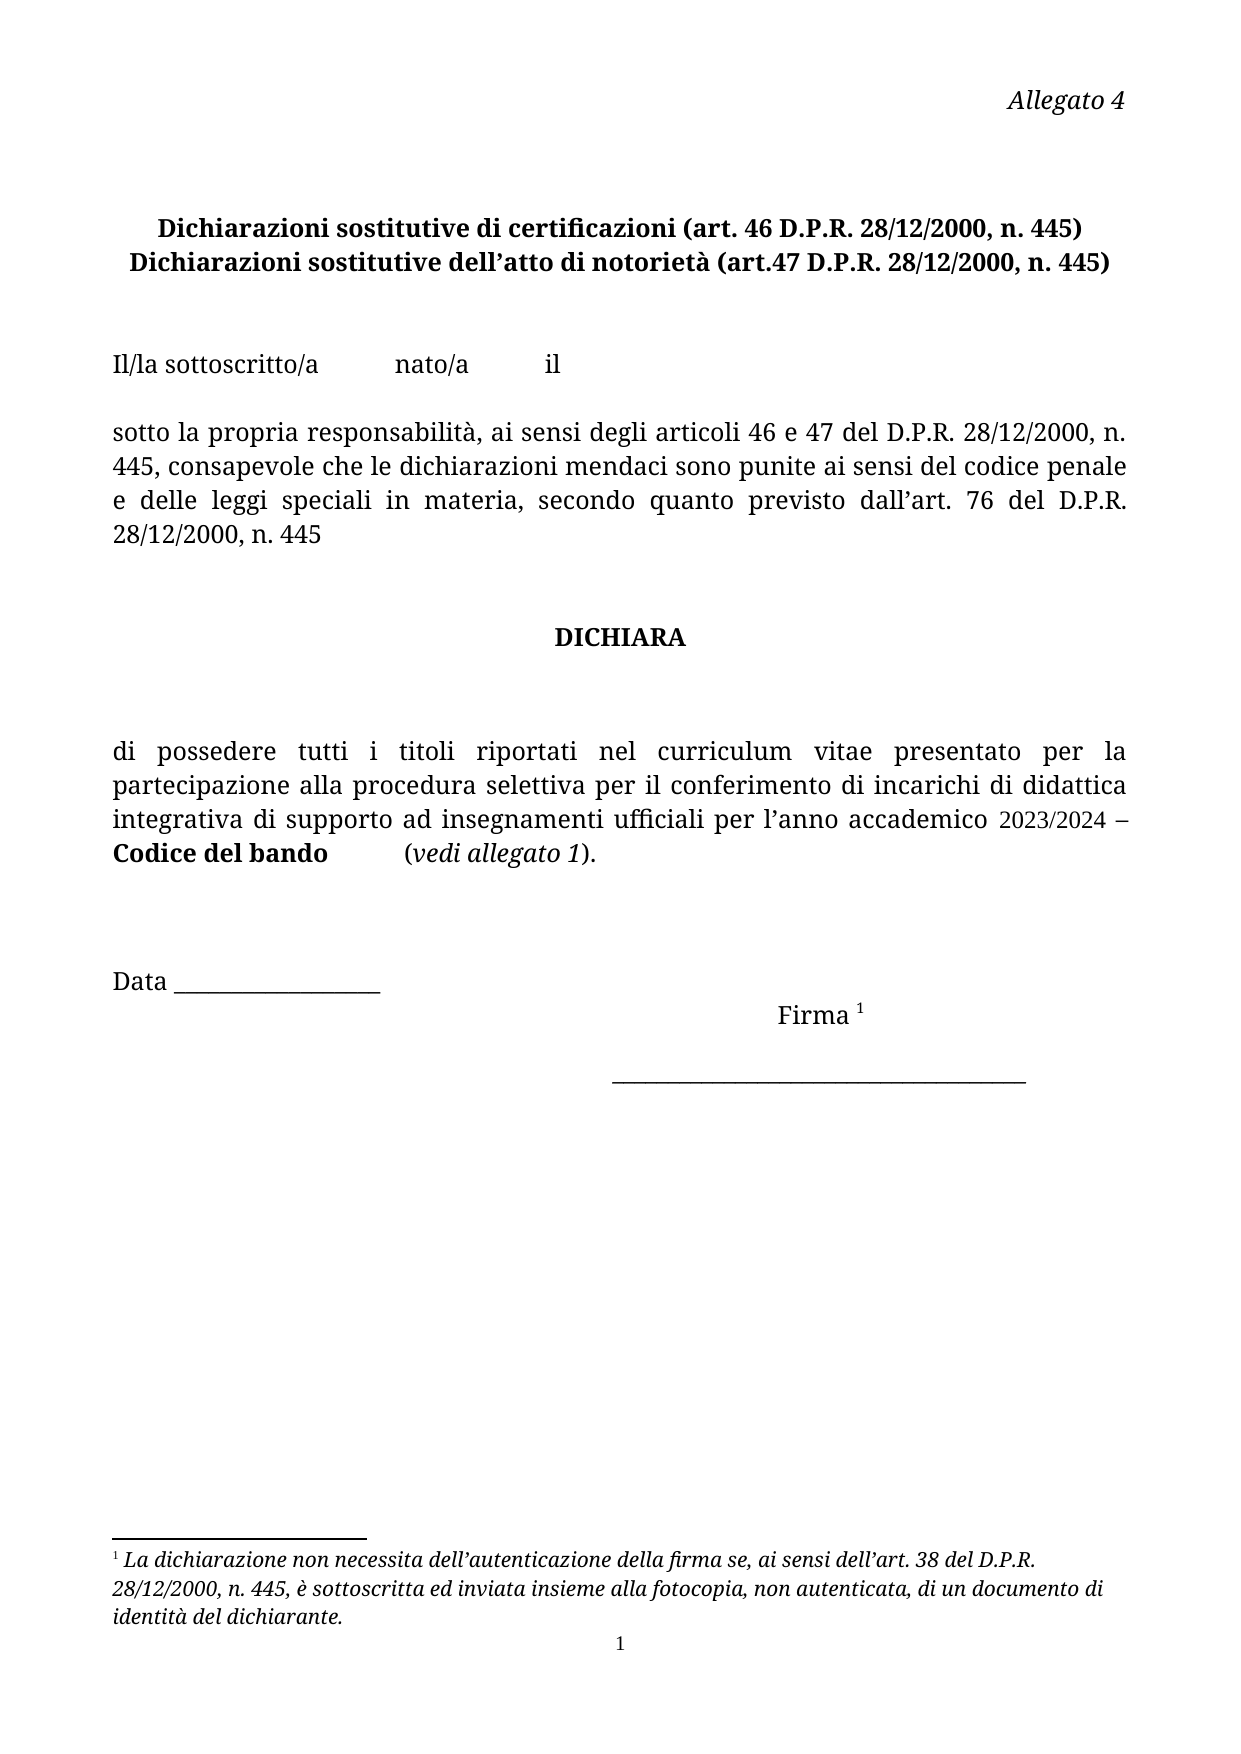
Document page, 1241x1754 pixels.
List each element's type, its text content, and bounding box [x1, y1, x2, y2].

text Dichiarazioni sostitutive dell’atto di notorietà (art.47 D.P.R. 28/12/2000, n. 445) [112, 244, 1128, 278]
text Dichiarazioni sostitutive di certificazioni (art. 46 D.P.R. 28/12/2000, n. 445) [112, 210, 1128, 244]
text di possedere tutti i titoli riportati nel curriculum vitae presentato per la partecipazione alla procedura selettiva per il conferimento di incarichi di didattica integrativa di supporto ad insegnamenti ufficiali per l’anno accademico 2023/2024 – Codice del bando (vedi allegato 1). [112, 734, 1128, 870]
text sotto la propria responsabilità, ai sensi degli articoli 46 e 47 del D.P.R. 28/12/2000, n. 445, consapevole che le dichiarazioni mendaci sono punite ai sensi del codice penale e delle leggi speciali in materia, secondo quanto previsto dall’art. 76 del D.P.R. 28/12/2000, n. 445 [112, 415, 1128, 551]
text dichiara [112, 619, 1128, 653]
text Il/la sottoscritto/a nato/a il [112, 347, 1119, 381]
text Firma [127, 997, 1122, 1031]
text Allegato 4 [112, 83, 1128, 117]
text Data __________________ [112, 963, 1128, 997]
